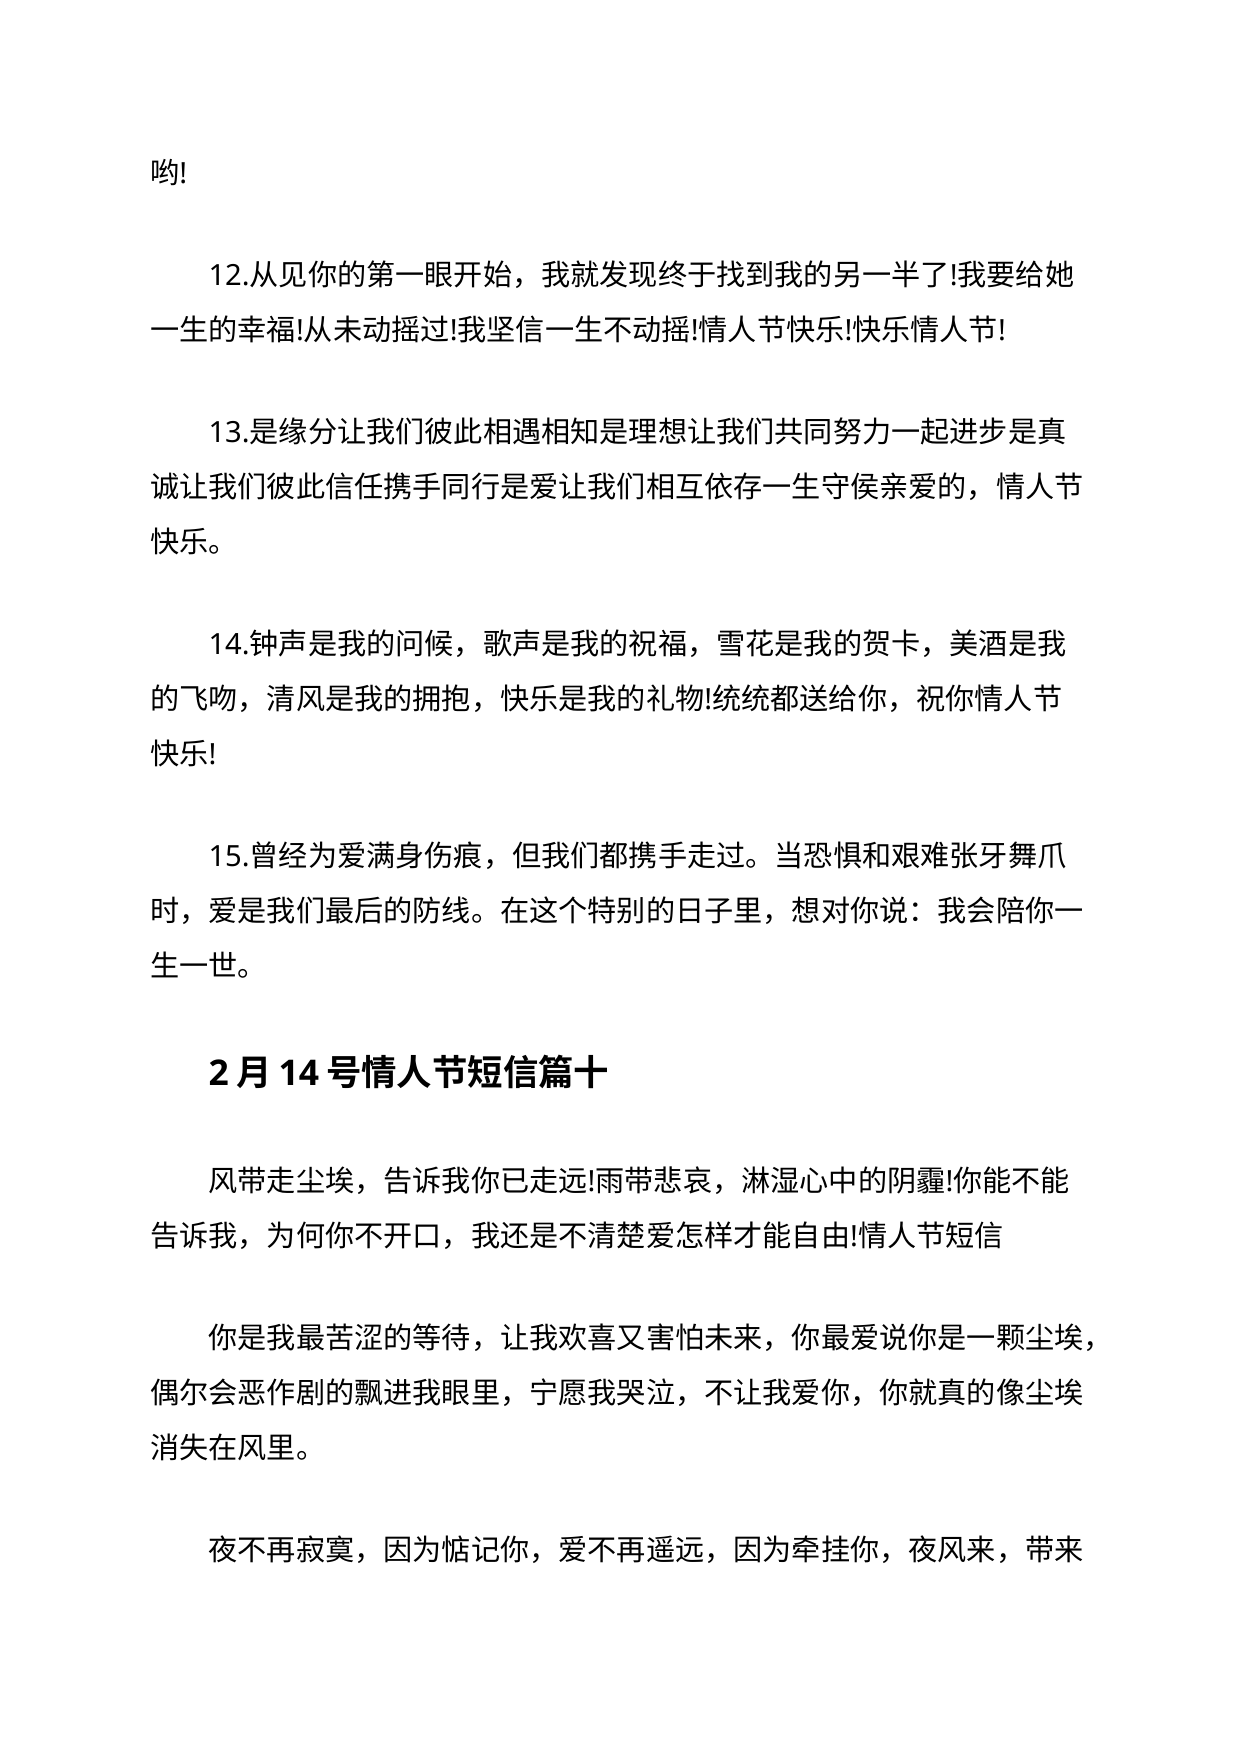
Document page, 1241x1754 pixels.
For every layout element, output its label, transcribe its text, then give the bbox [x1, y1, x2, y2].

text 你是我最苦涩的等待，让我欢喜又害怕未来，你最爱说你是一颗尘埃，偶尔会恶作剧的飘进我眼里，宁愿我哭泣，不让我爱你，你就真的像尘埃消失在风里。 [150, 1315, 1090, 1467]
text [150, 150, 1090, 192]
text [150, 1526, 1090, 1569]
text 2月14号情人节短信篇十 [150, 1044, 1090, 1096]
text 12.从见你的第一眼开始，我就发现终于找到我的另一半了!我要给她一生的幸福!从未动摇过!我坚信一生不动摇!情人节快乐!快乐情人节! [150, 252, 1090, 349]
text 14.钟声是我的问候，歌声是我的祝福，雪花是我的贺卡，美酒是我的飞吻，清风是我的拥抱，快乐是我的礼物!统统都送给你，祝你情人节快乐! [150, 621, 1090, 773]
text 15.曾经为爱满身伤痕，但我们都携手走过。当恐惧和艰难张牙舞爪时，爱是我们最后的防线。在这个特别的日子里，想对你说：我会陪你一生一世。 [150, 833, 1090, 985]
text 13.是缘分让我们彼此相遇相知是理想让我们共同努力一起进步是真诚让我们彼此信任携手同行是爱让我们相互依存一生守侯亲爱的，情人节快乐。 [150, 409, 1090, 561]
text 风带走尘埃，告诉我你已走远!雨带悲哀，淋湿心中的阴霾!你能不能告诉我，为何你不开口，我还是不清楚爱怎样才能自由!情人节短信 [150, 1158, 1090, 1255]
